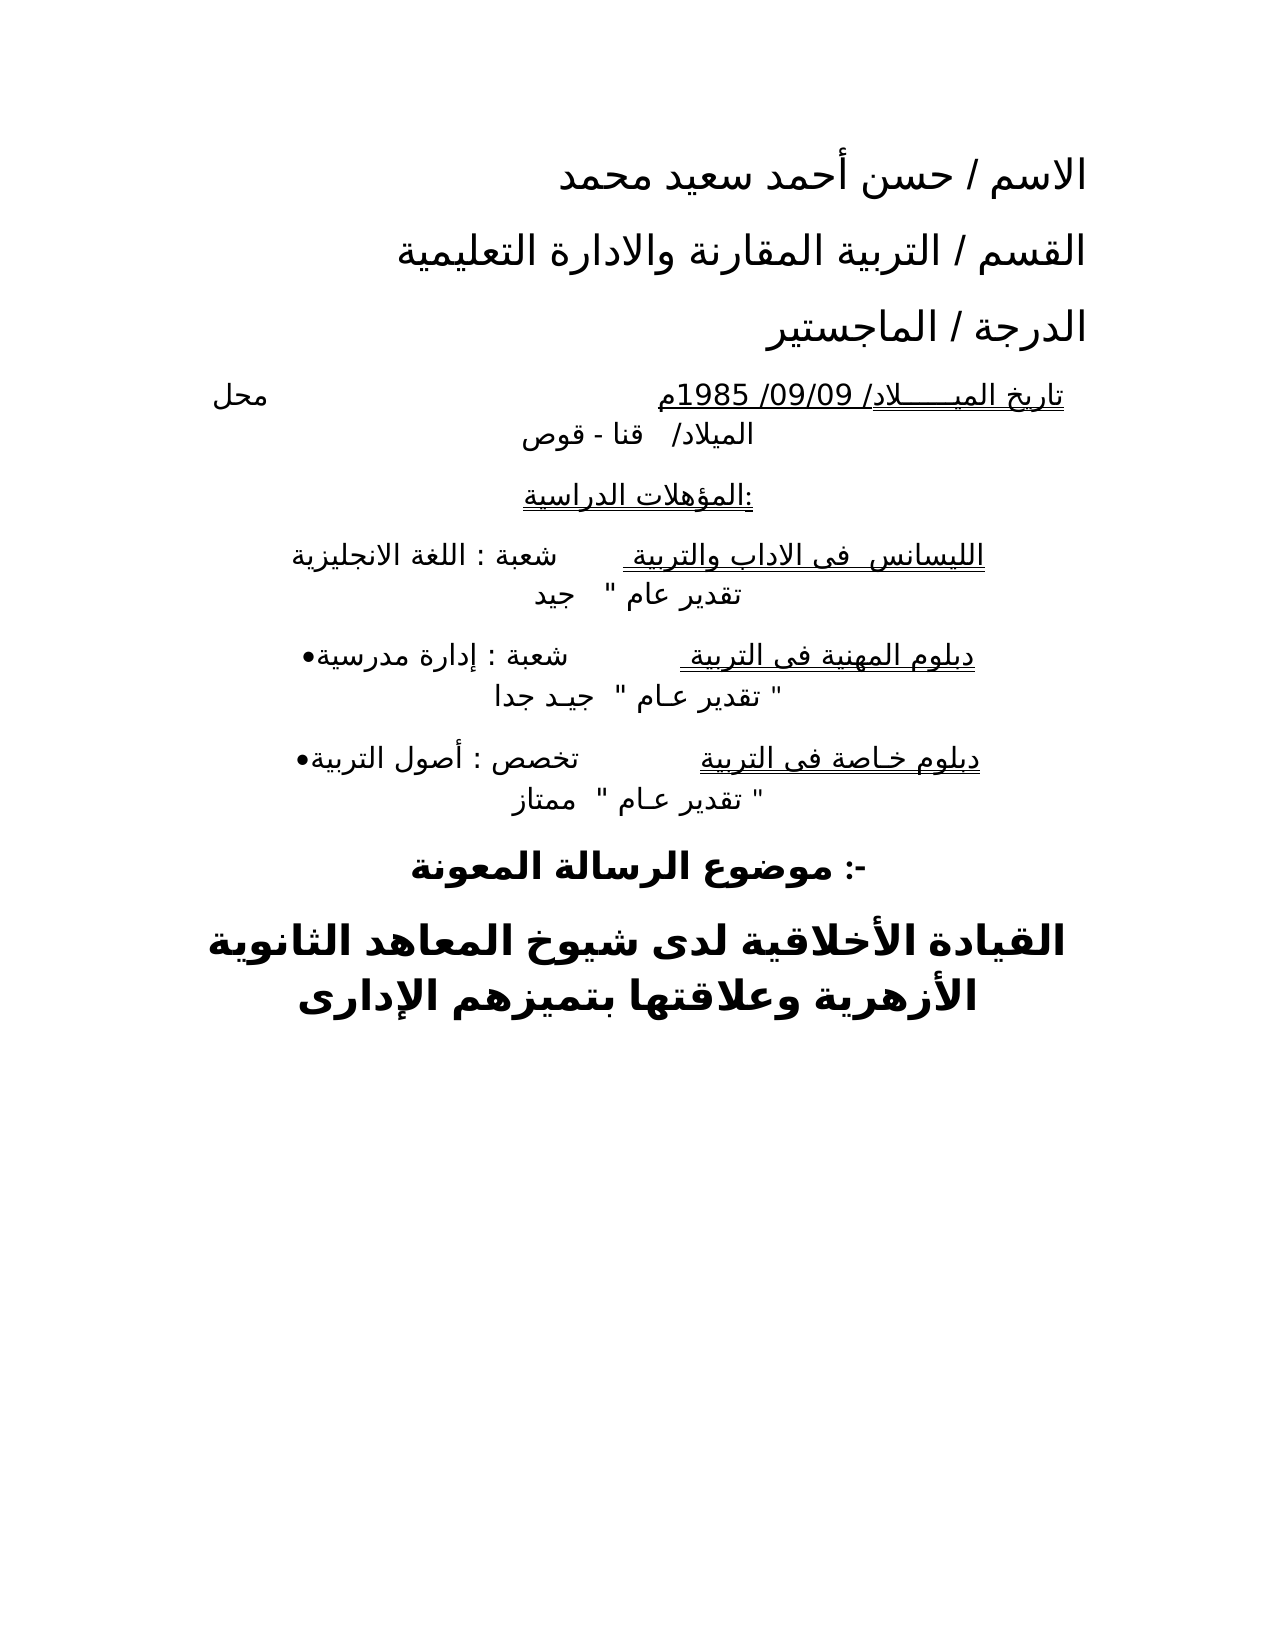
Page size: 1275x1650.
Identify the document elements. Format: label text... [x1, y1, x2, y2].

text موضوع الرسالة المعونة :- [187, 843, 1087, 889]
text تاريخ الميــــــلاد/ 09/09/ 1985م محل الميلاد/ قنا - قوص [187, 378, 1087, 451]
text القسم / التربية المقارنة والادارة التعليمية [187, 226, 1087, 274]
text •دبلوم المهنية فى التربية شعبة : إدارة مدرسية تقدير عـام " جيـد جدا " [187, 637, 1087, 714]
text المؤهلات الدراسية: [187, 477, 1087, 513]
text •دبلوم خـاصة فى التربية تخصص : أصول التربية تقدير عـام " ممتاز " [187, 740, 1087, 817]
text القيادة الأخلاقية لدى شيوخ المعاهد الثانوية الأزهرية وعلاقتها بتميزهم الإدارى [187, 916, 1087, 1019]
text الليسانس فى الاداب والتربية شعبة : اللغة الانجليزية تقدير عام " جيد [187, 539, 1087, 612]
text الدرجة / الماجستير [187, 302, 1087, 350]
text الاسم / حسن أحمد سعيد محمد [187, 150, 1087, 198]
